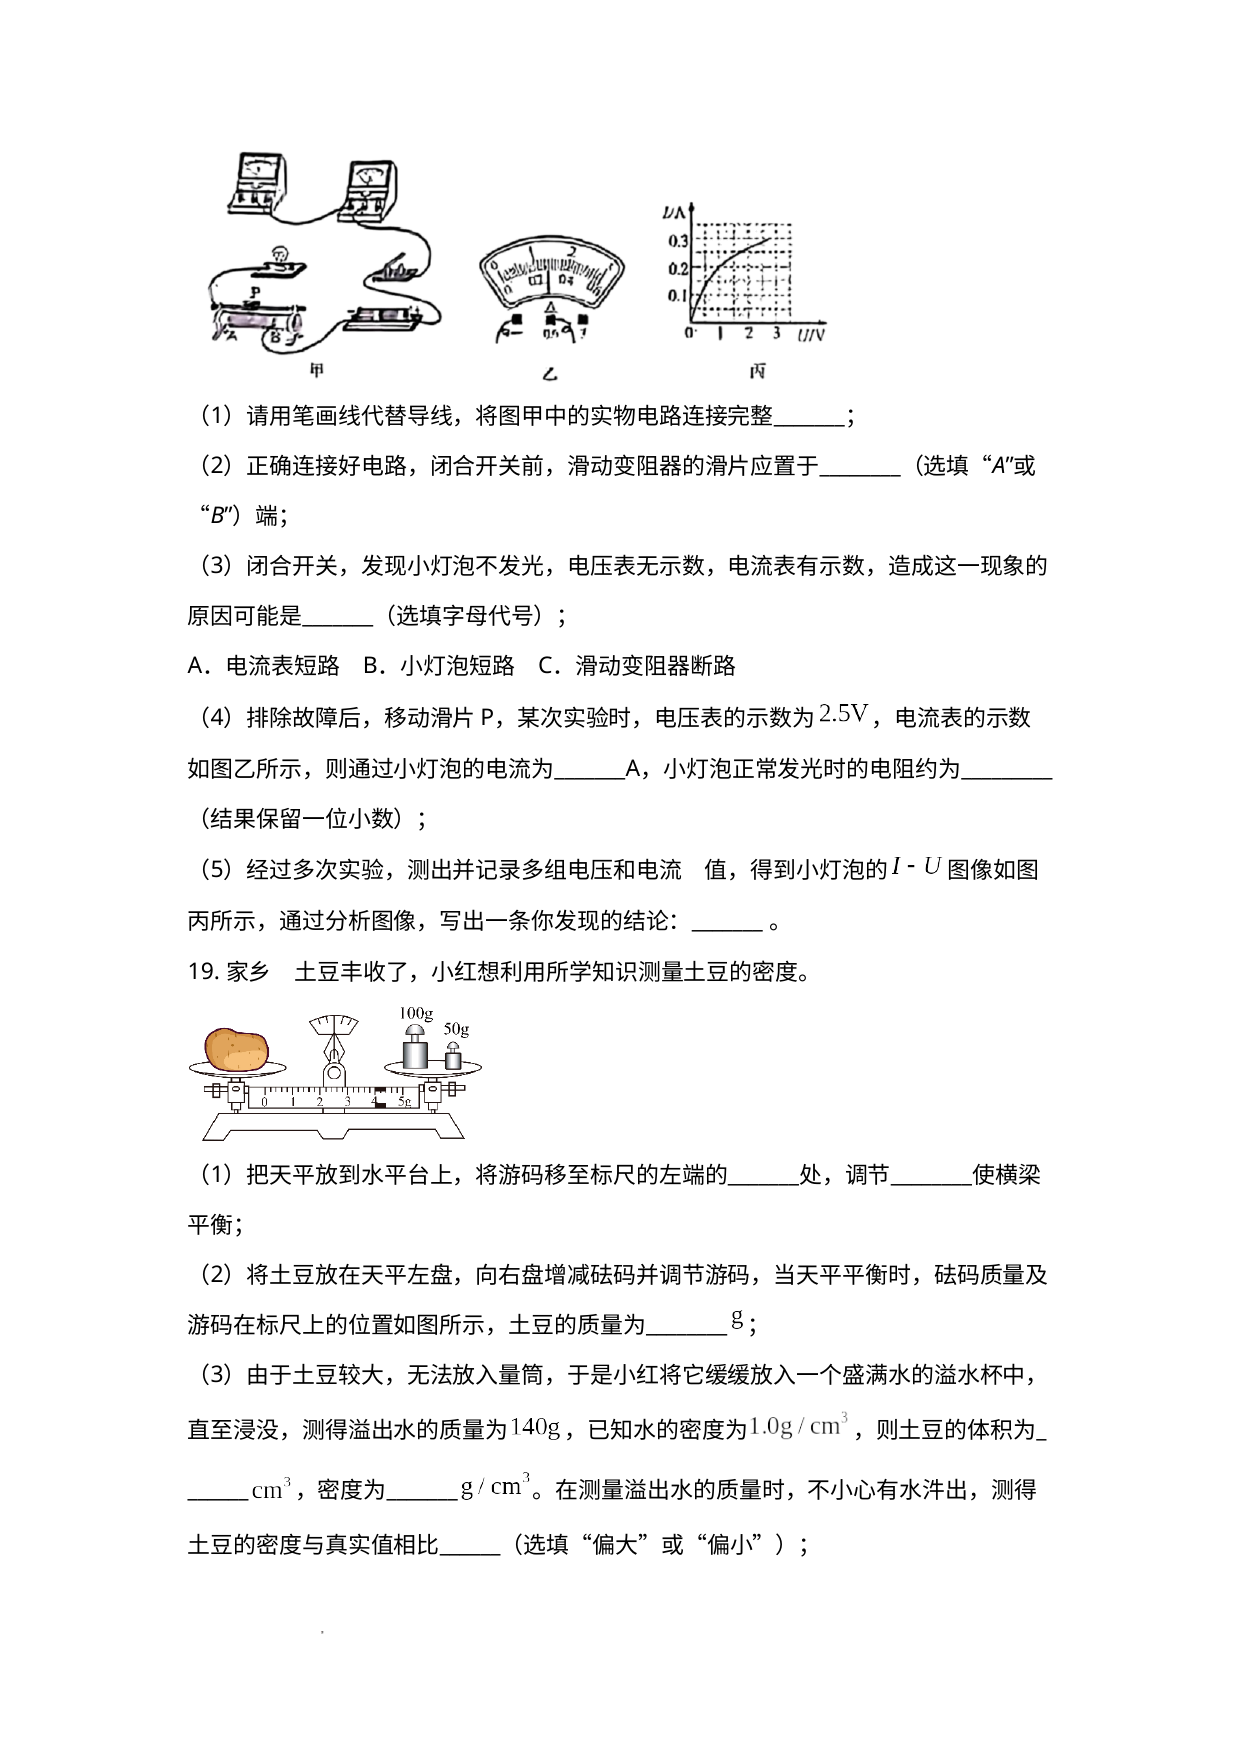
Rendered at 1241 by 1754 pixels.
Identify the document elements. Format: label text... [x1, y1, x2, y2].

text （2）将土豆放在天平左盘，向右盘增减砝码并调节游码，当天平平衡时，砝码质量及游码在标尺上的位置如图所示，土豆的质量为________； [187, 1257, 1053, 1340]
text （3）由于土豆较大，无法放入量筒，于是小红将它缓缓放入一个盛满水的溢水杯中，直至浸没，测得溢出水的质量为，已知水的密度为，则土豆的体积为_______，密度为_______。在测量溢出水的质量时，不小心有水汼出，测得土豆的密度与真实值相比______（选填“偏大”或“偏小”）； [187, 1357, 1053, 1561]
text A．电流表短路 B．小灯泡短路 C．滑动变阻器断路 [187, 648, 1053, 681]
text （1）请用笔画线代替导线，将图甲中的实物电路连接完整_______； [187, 398, 1053, 431]
text （3）闭合开关，发现小灯泡不发光，电压表无示数，电流表有示数，造成这一现象的原因可能是_______（选填字母代号）； [187, 548, 1053, 631]
text 19. 家乡土豆丰收了，小红想利用所学知识测量土豆的密度。 [187, 953, 1053, 988]
picture [187, 1005, 483, 1142]
text （2）正确连接好电路，闭合开关前，滑动变阻器的滑片应置于________（选填“A”或“B”）端； [187, 448, 1053, 531]
picture [187, 150, 854, 383]
text （4）排除故障后，移动滑片P，某次实验时，电压表的示数为，电流表的示数如图乙所示，则通过小灯泡的电流为_______A，小灯泡正常发光时的电阻约为_________（结果保留一位小数）； [187, 698, 1053, 834]
text （1）把天平放到水平台上，将游码移至标尺的左端的_______处，调节________使横梁平衡； [187, 1157, 1053, 1240]
text （5）经过多次实验，测出并记录多组电压和电流值，得到小灯泡的图像如图丙所示，通过分析图像，写出一条你发现的结论：_______ 。 [187, 851, 1053, 936]
